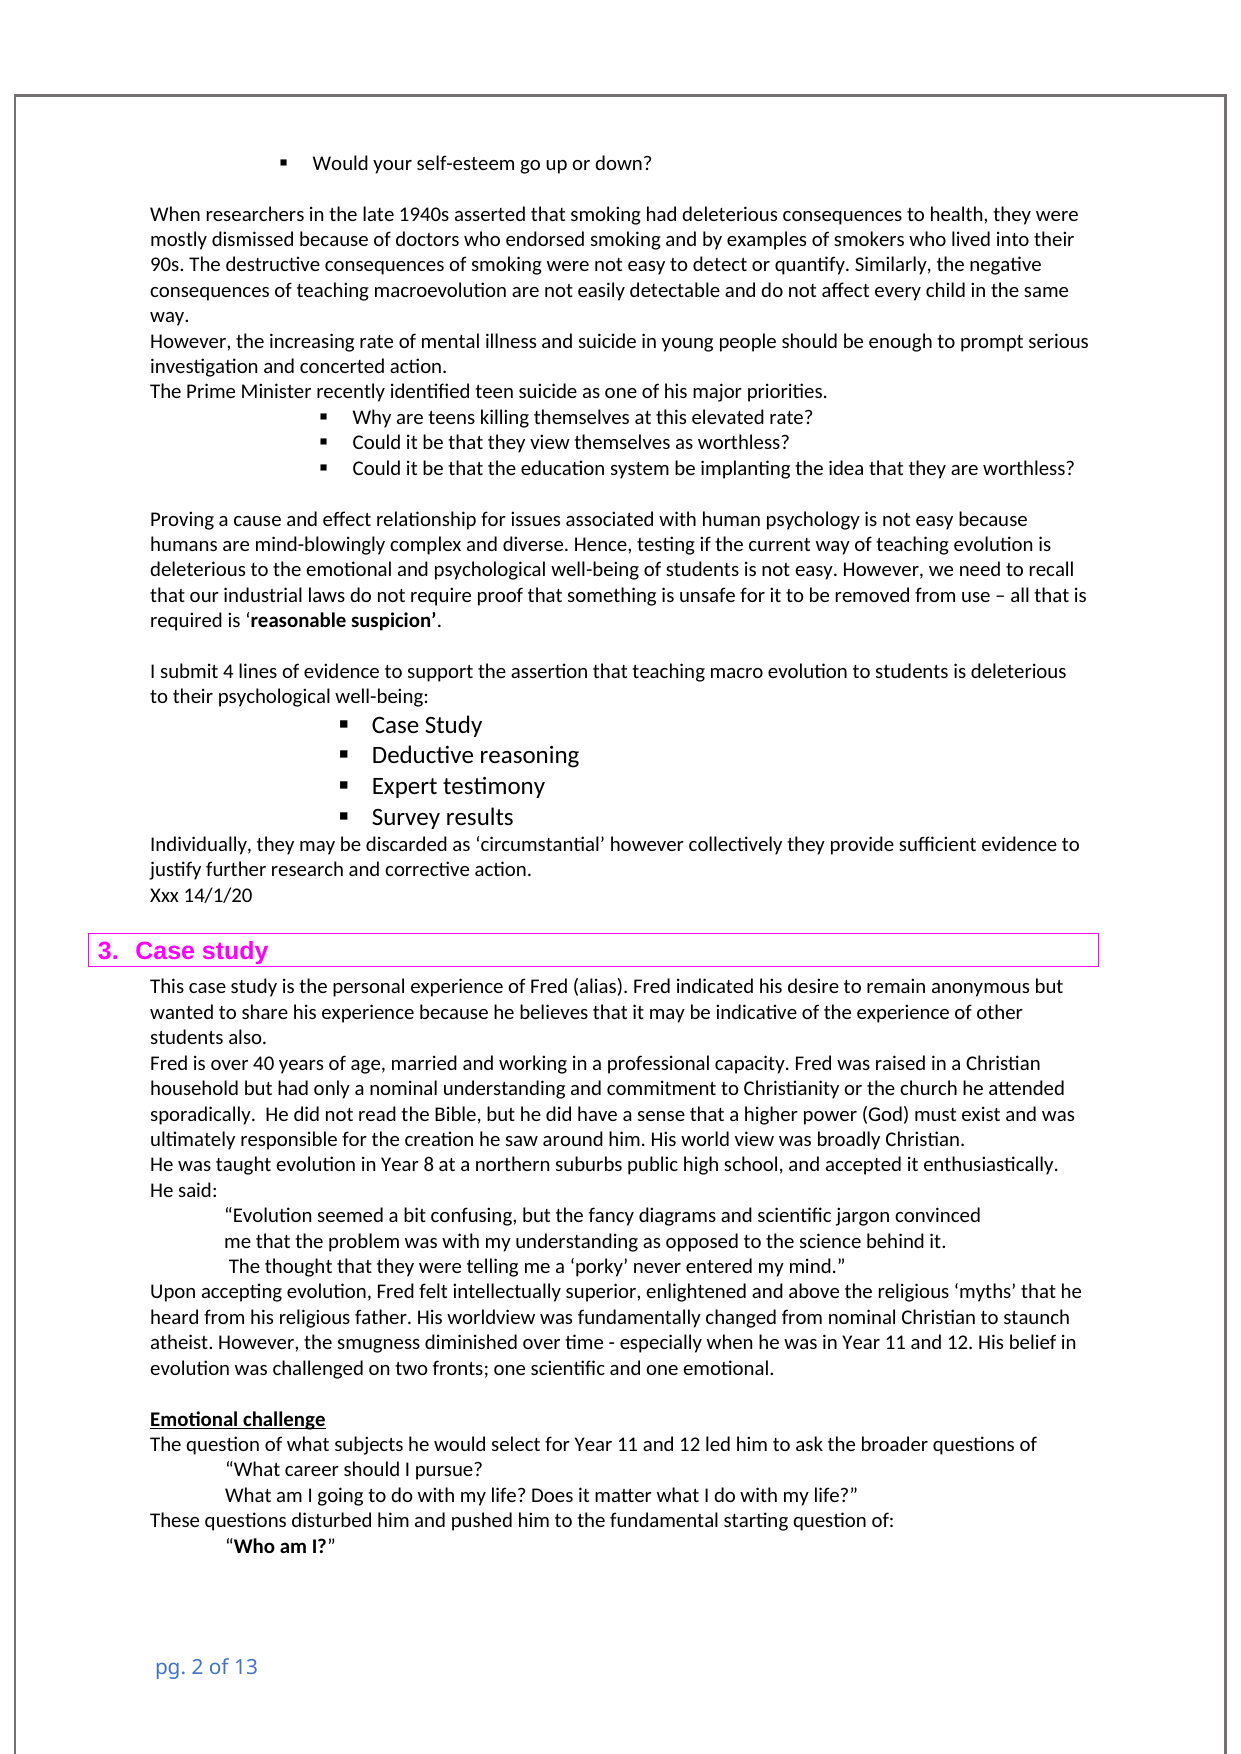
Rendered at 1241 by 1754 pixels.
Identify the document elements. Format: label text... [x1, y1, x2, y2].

text The Prime Minister recently identified teen suicide as one of his major priorities. [150, 379, 1090, 404]
text Expert testimony [338, 770, 1090, 801]
text “What career should I pursue? [150, 1457, 1090, 1482]
text Deductive reasoning [338, 740, 1090, 770]
text The question of what subjects he would select for Year 11 and 12 led him to ask the broader questions of [150, 1431, 1090, 1457]
text Proving a cause and effect relationship for issues associated with human psychology is not easy because humans are mind-blowingly complex and diverse. Hence, testing if the current way of teaching evolution is deleterious to the emotional and psychological well-being of students is not easy. However, we need to recall that our industrial laws do not require proof that something is unsafe for it to be removed from use – all that is required is ‘reasonable suspicion’. [150, 506, 1090, 658]
text These questions disturbed him and pushed him to the fundamental starting question of: [150, 1507, 1090, 1533]
text Could it be that the education system be implanting the idea that they are worthless? [319, 455, 1090, 480]
text Xxx 14/1/20 [150, 882, 1090, 907]
text Could it be that they view themselves as worthless? [319, 429, 1090, 455]
text Upon accepting evolution, Fred felt intellectually superior, enlightened and above the religious ‘myths’ that he heard from his religious father. His worldview was fundamentally changed from nominal Christian to staunch atheist. However, the smugness diminished over time - especially when he was in Year 11 and 12. His belief in evolution was challenged on two fronts; one scientific and one emotional. [150, 1279, 1090, 1380]
text Individually, they may be discarded as ‘circumstantial’ however collectively they provide sufficient evidence to justify further research and corrective action. [150, 831, 1090, 882]
text Survey results [338, 801, 1090, 831]
text Emotional challenge [150, 1406, 1090, 1431]
text Fred is over 40 years of age, married and working in a professional capacity. Fred was raised in a Christian household but had only a nominal understanding and commitment to Christianity or the church he attended sporadically. He did not read the Bible, but he did have a sense that a higher power (God) must exist and was ultimately responsible for the creation he saw around him. His world view was broadly Christian. [150, 1050, 1090, 1152]
text He was taught evolution in Year 8 at a northern suburbs public high school, and accepted it enthusiastically. He said: [150, 1152, 1090, 1202]
text Would your self-esteem go up or down? [279, 150, 1090, 201]
text “Evolution seemed a bit confusing, but the fancy diagrams and scientific jargon convinced me that the problem was with my understanding as opposed to the science behind it. The thought that they were telling me a ‘porky’ never entered my mind.” [224, 1202, 1001, 1279]
text I submit 4 lines of evidence to support the assertion that teaching macro evolution to students is deleterious to their psychological well-being: [150, 658, 1090, 709]
text “Who am I?” [150, 1533, 1090, 1558]
text This case study is the personal experience of Fred (alias). Fred indicated his desire to remain anonymous but wanted to share his experience because he believes that it may be indicative of the experience of other students also. [150, 974, 1090, 1050]
text When researchers in the late 1940s asserted that smoking had deleterious consequences to health, they were mostly dismissed because of doctors who endorsed smoking and by examples of smokers who lived into their 90s. The destructive consequences of smoking were not easy to detect or quantify. Similarly, the negative consequences of teaching macroevolution are not easily detectable and do not affect every child in the same way. However, the increasing rate of mental illness and suicide in young people should be enough to prompt serious investigation and concerted action. [150, 201, 1090, 379]
text What am I going to do with my life? Does it matter what I do with my life?” [150, 1482, 1090, 1507]
text Case Study [338, 709, 1090, 740]
subtitle Case study [89, 934, 1098, 966]
text Why are teens killing themselves at this elevated rate? [319, 404, 1090, 429]
